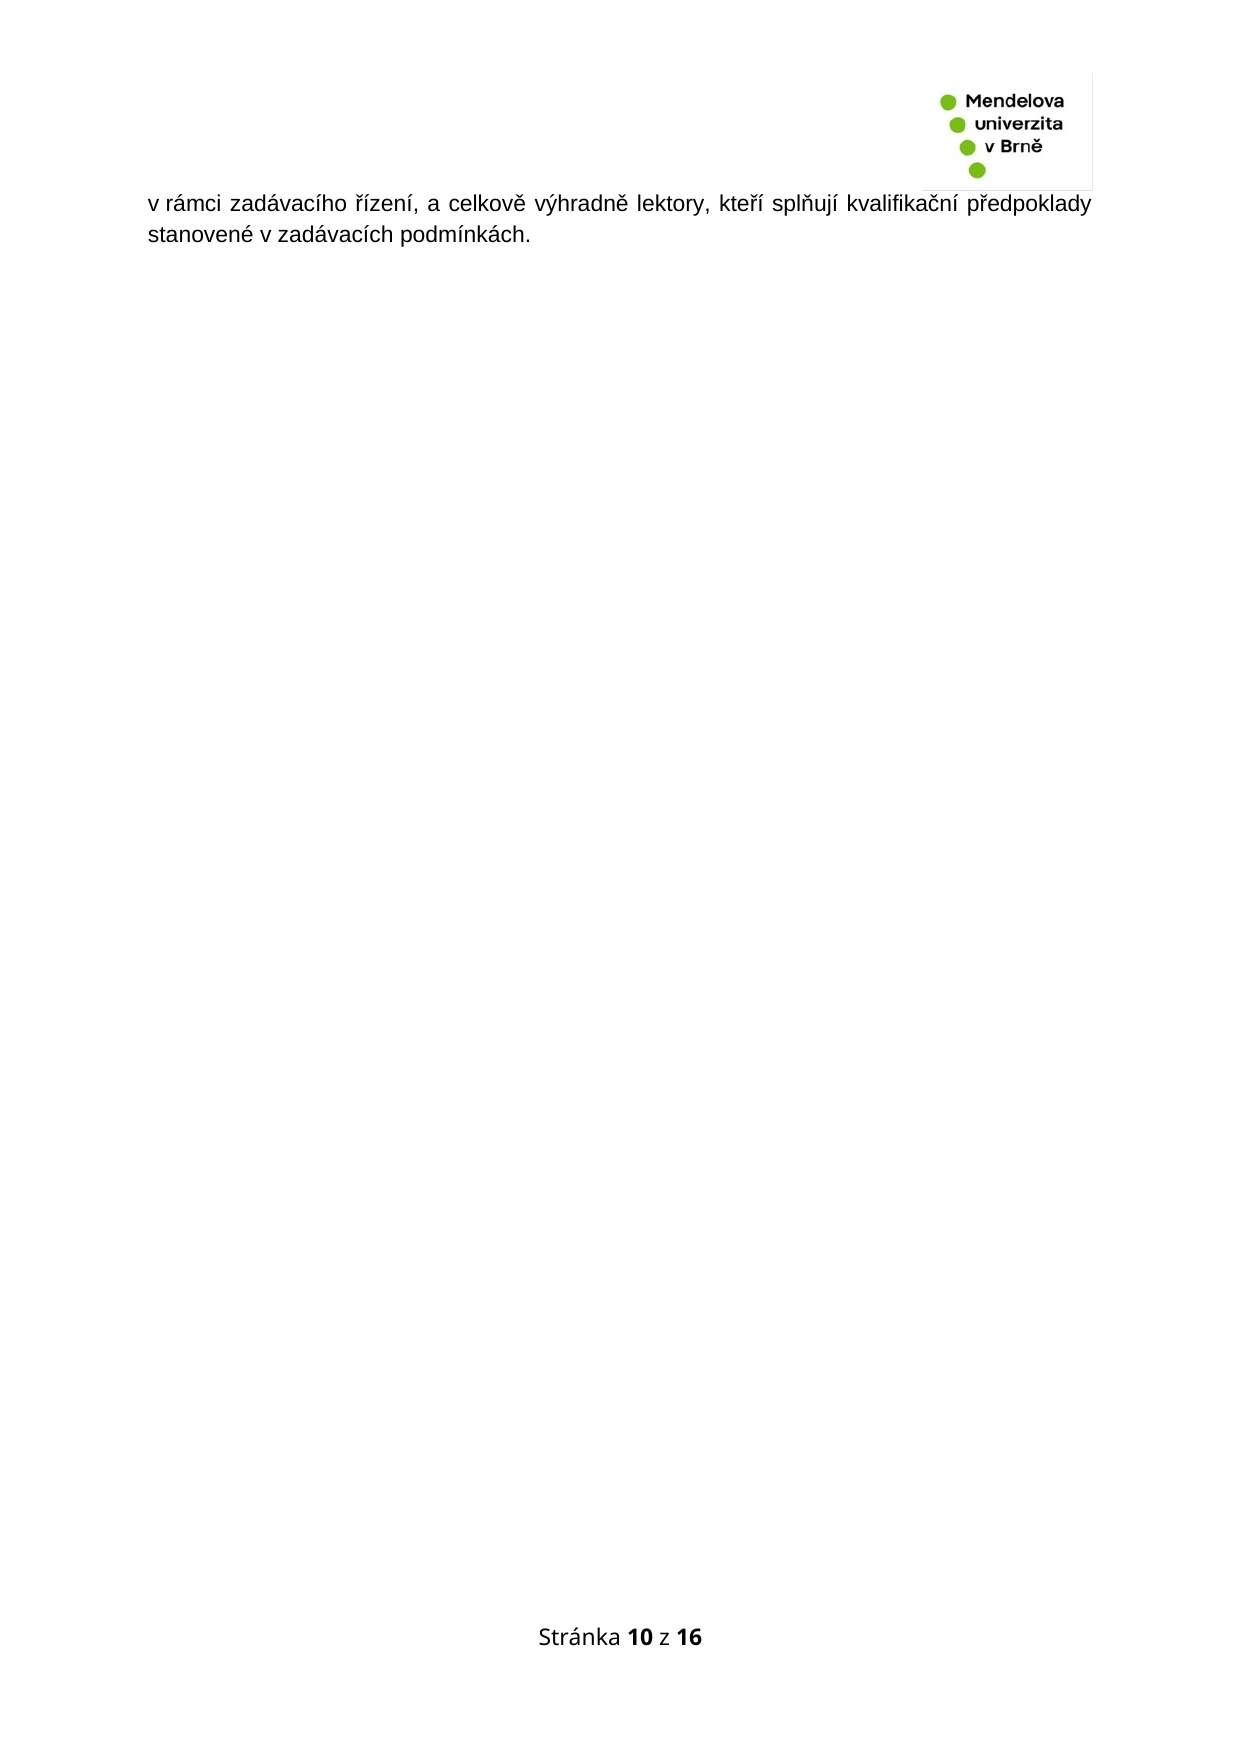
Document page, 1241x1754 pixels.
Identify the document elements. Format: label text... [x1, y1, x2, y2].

picture [922, 73, 1093, 191]
